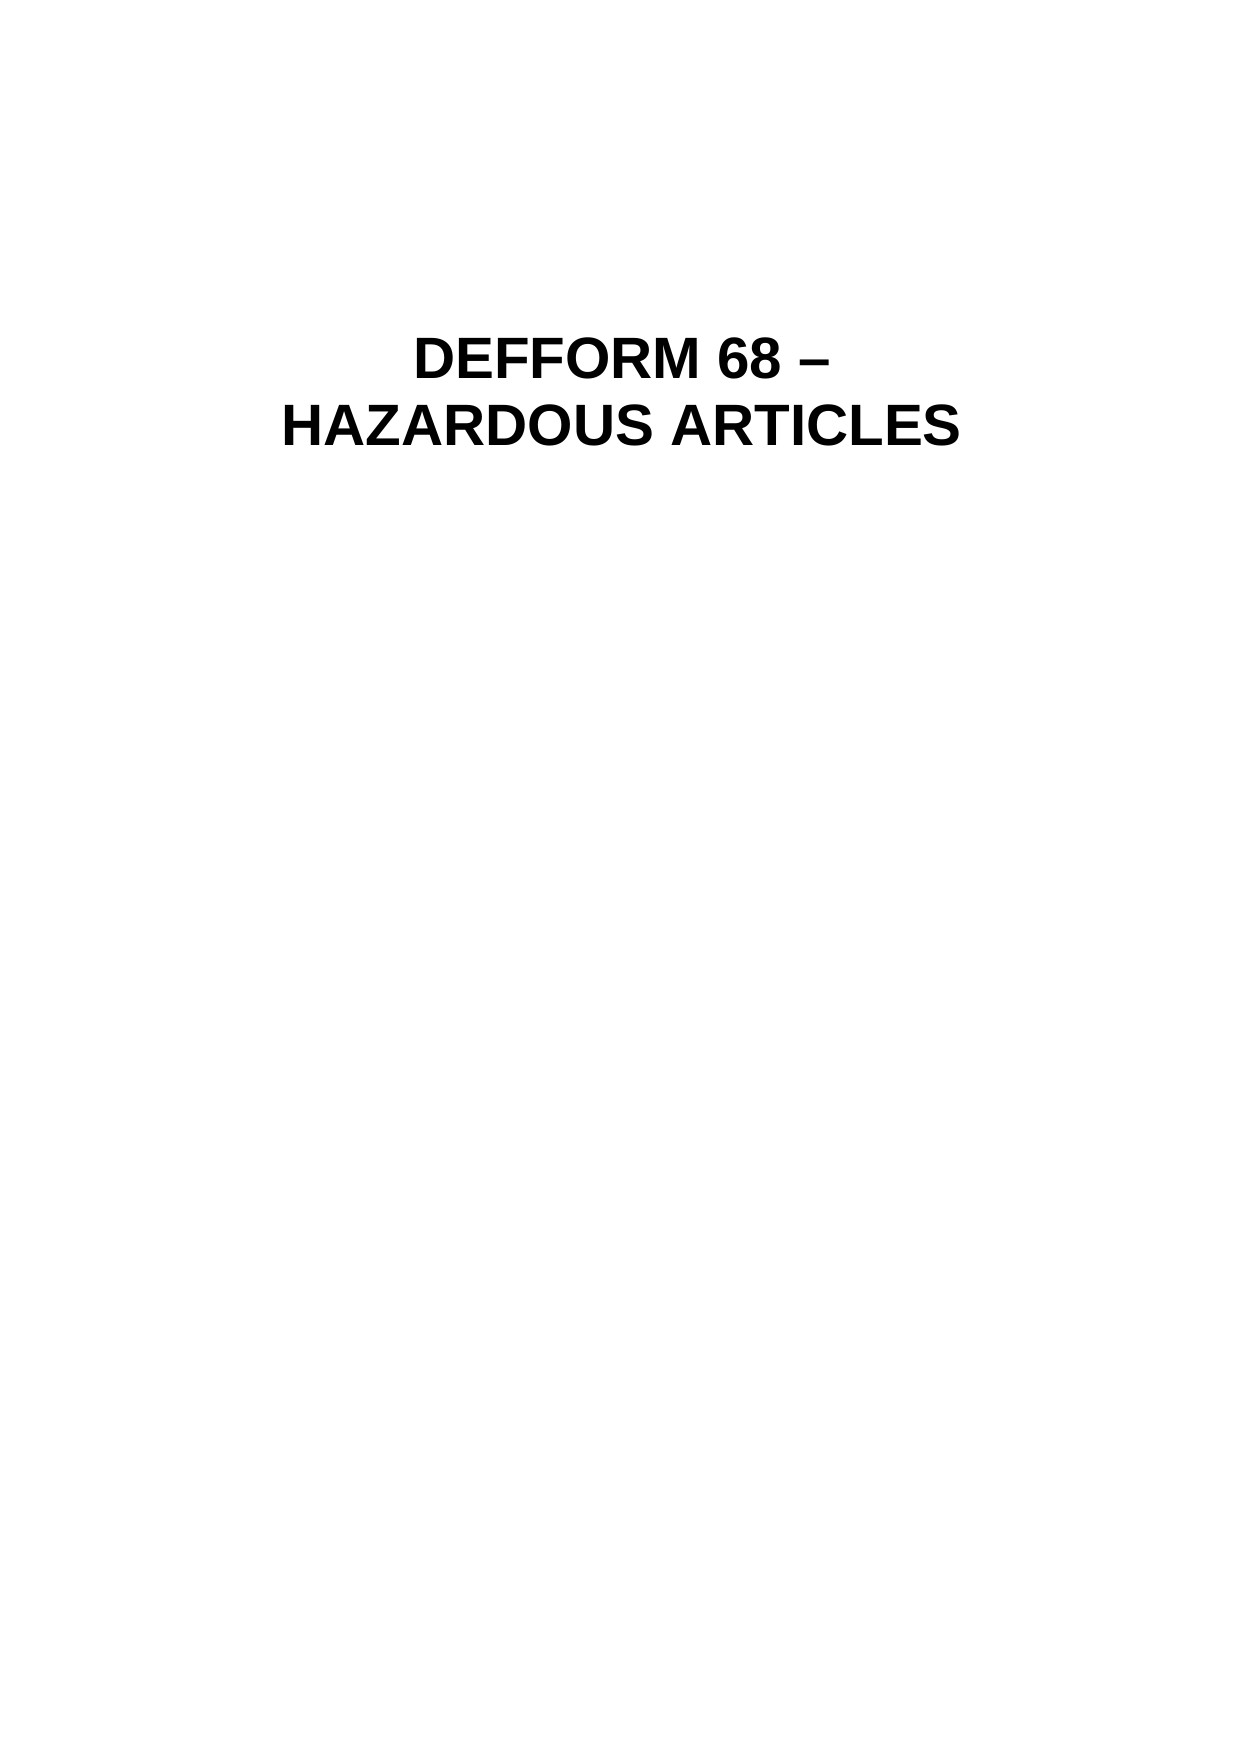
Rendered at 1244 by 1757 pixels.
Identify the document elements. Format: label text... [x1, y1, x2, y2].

text DEFFORM 68 – [59, 324, 1185, 391]
text HAZARDOUS ARTICLES [59, 391, 1185, 458]
